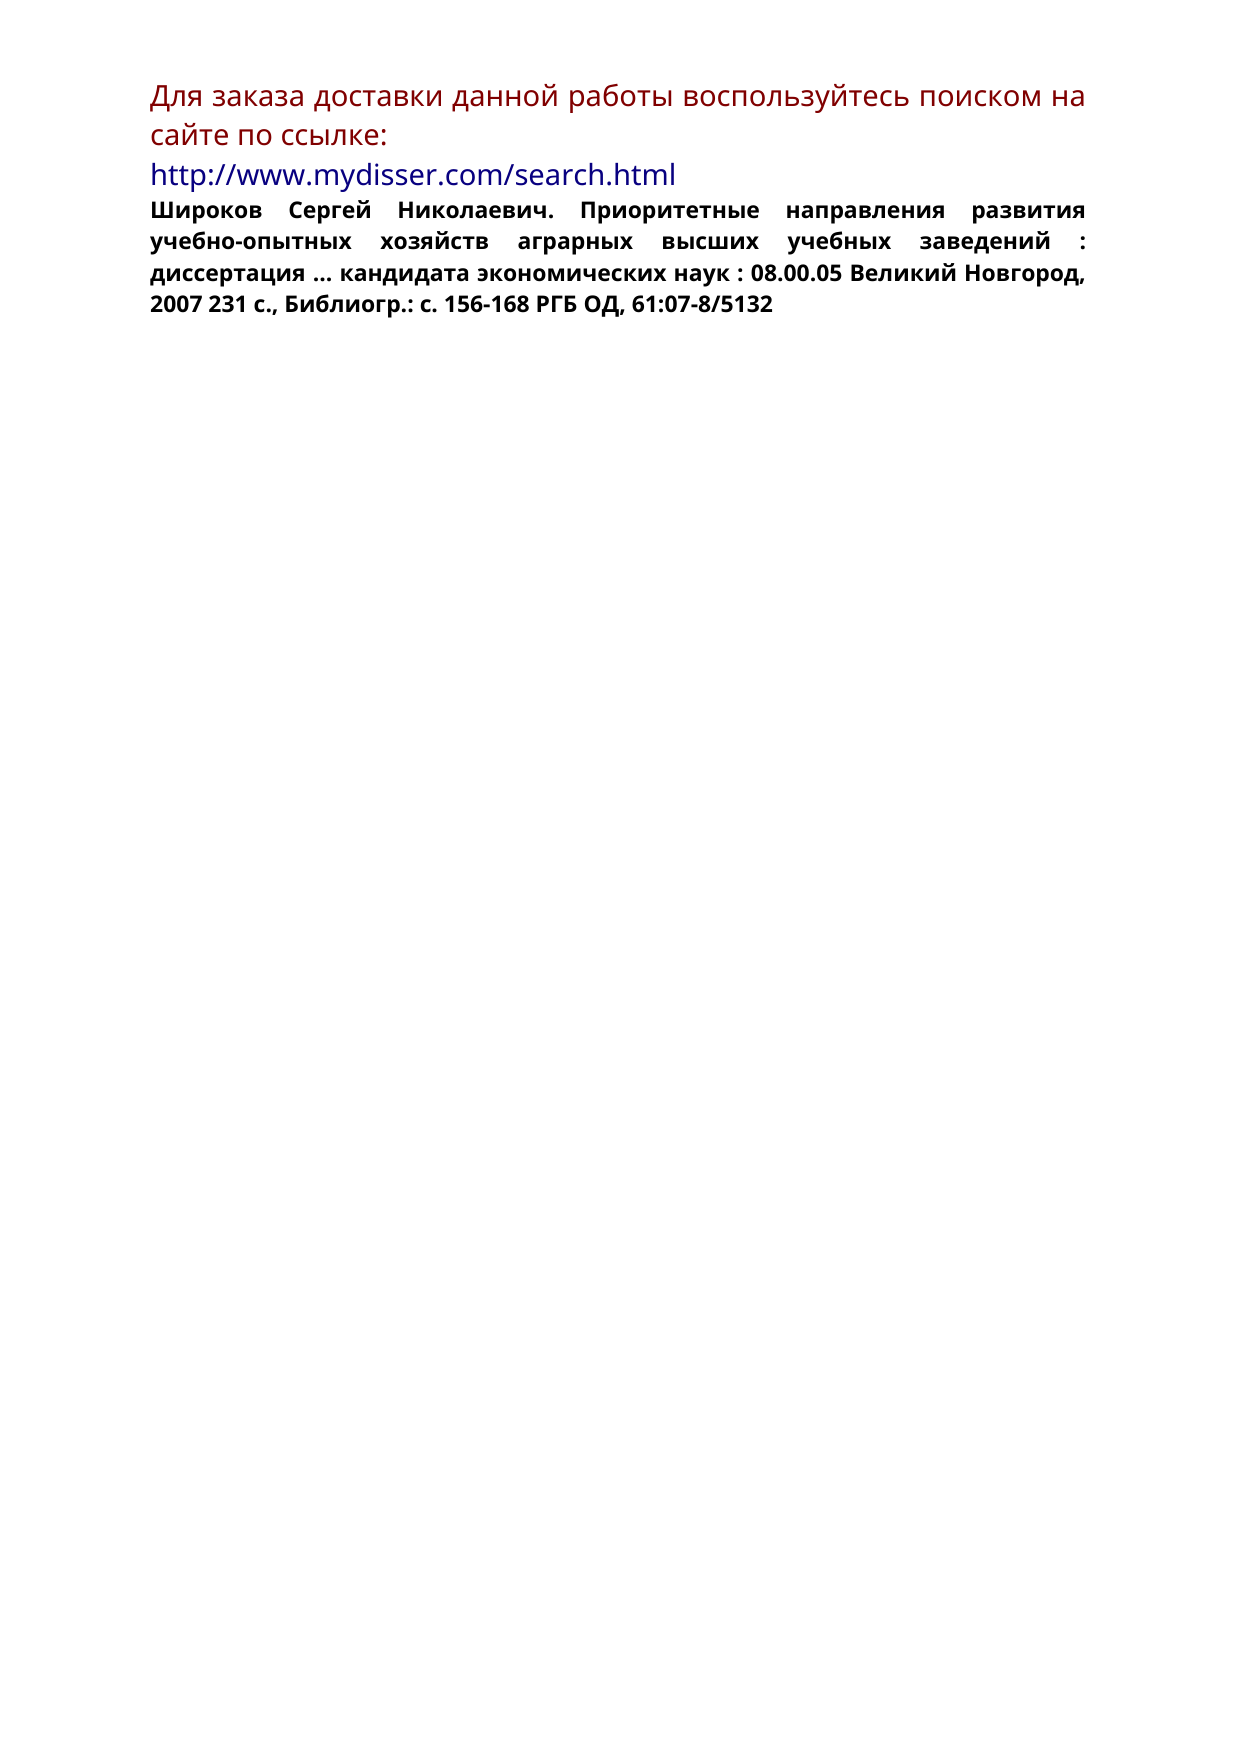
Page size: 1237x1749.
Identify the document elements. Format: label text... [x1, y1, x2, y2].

text Широков Сергей Николаевич. Приоритетные направления развития учебно-опытных хозяйств аграрных высших учебных заведений : диссертация ... кандидата экономических наук : 08.00.05 Великий Новгород, 2007 231 с., Библиогр.: с. 156-168 РГБ ОД, 61:07-8/5132 [150, 194, 1086, 319]
